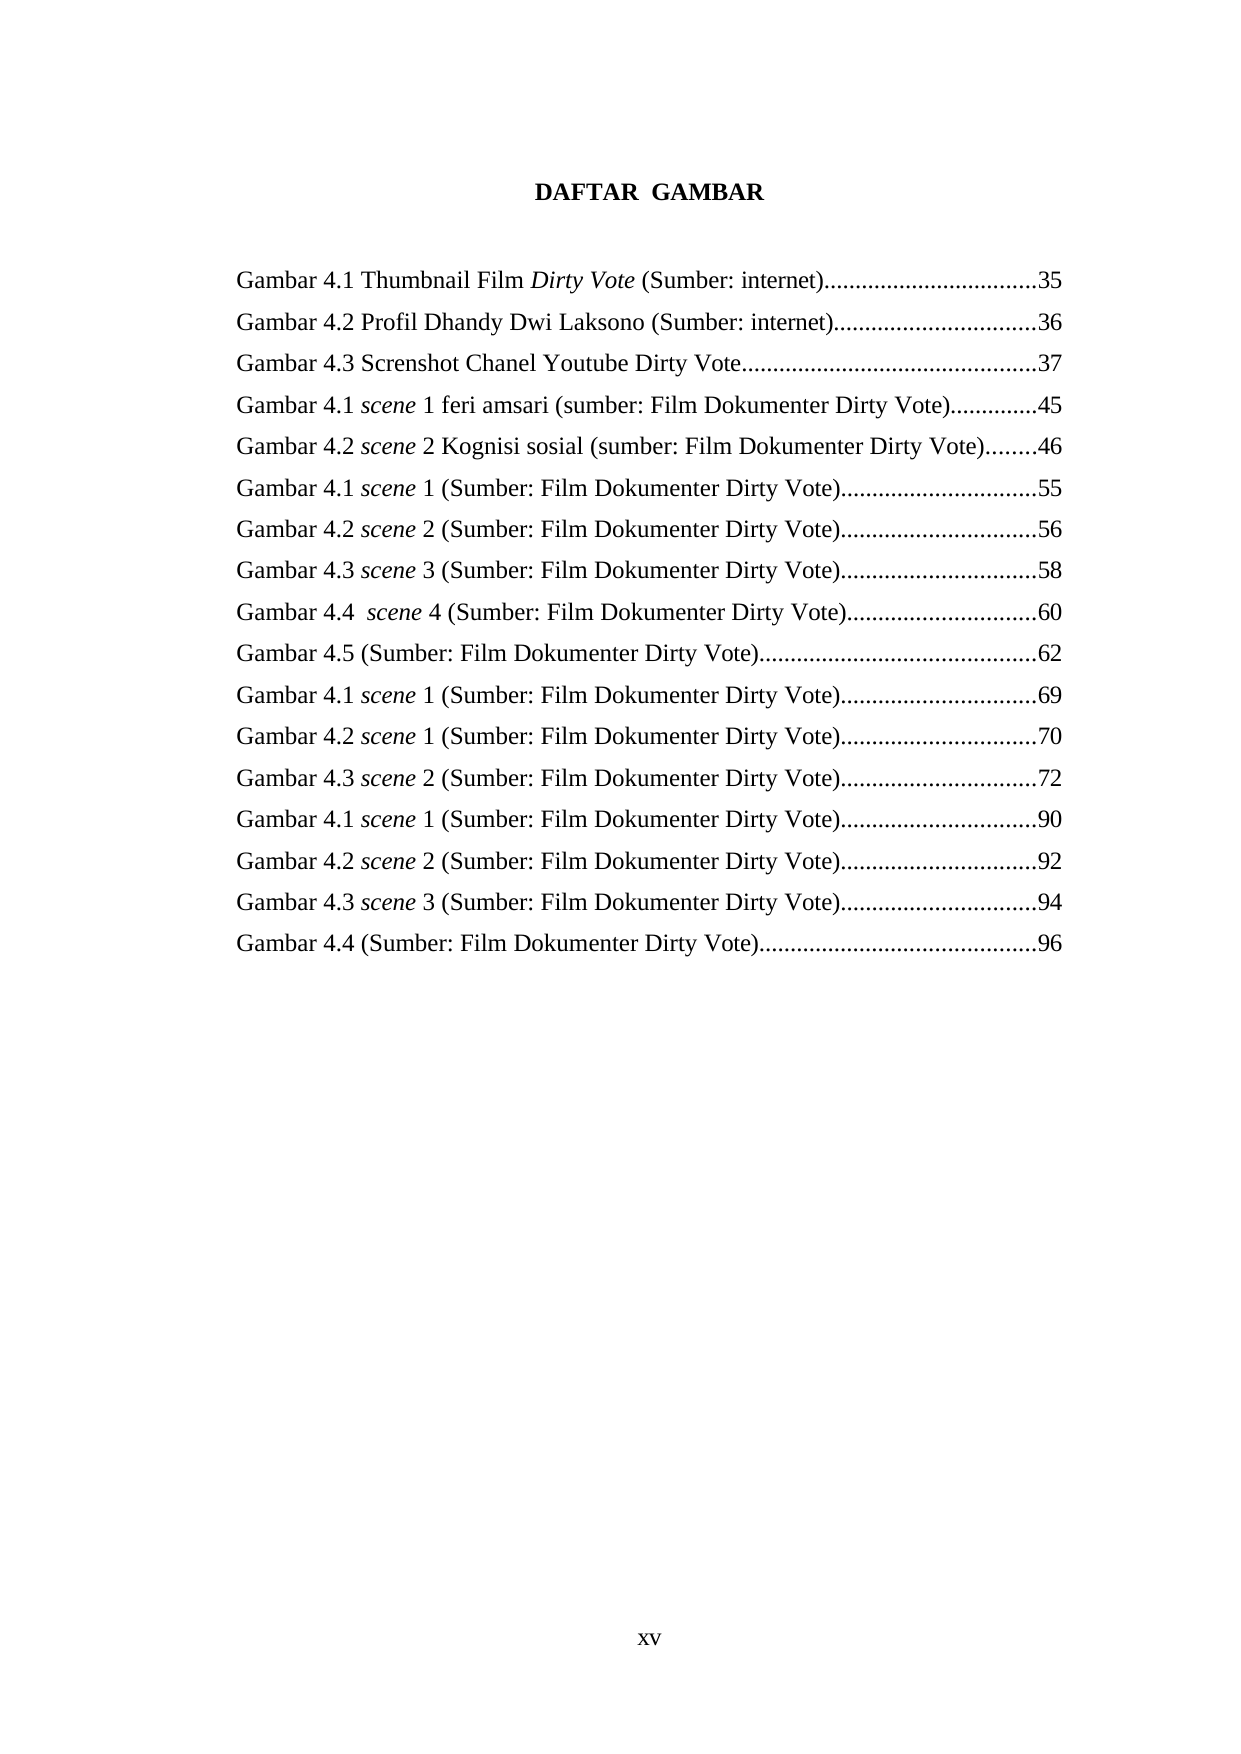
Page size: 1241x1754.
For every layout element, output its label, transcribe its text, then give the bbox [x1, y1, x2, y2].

text Gambar 4.2 scene 2 Kognisi sosial (sumber: Film Dokumenter Dirty Vote) 46 [236, 431, 1166, 460]
text Gambar 4.2 scene 2 (Sumber: Film Dokumenter Dirty Vote) 92 [236, 846, 1166, 874]
text Gambar 4.4 scene 4 (Sumber: Film Dokumenter Dirty Vote) 60 [236, 597, 1166, 626]
text Gambar 4.1 Thumbnail Film Dirty Vote (Sumber: internet) 35 [236, 265, 1166, 294]
text Gambar 4.2 Profil Dhandy Dwi Laksono (Sumber: internet) 36 [236, 307, 1166, 336]
text Gambar 4.4 (Sumber: Film Dokumenter Dirty Vote) 96 [236, 928, 1166, 957]
text Gambar 4.2 scene 2 (Sumber: Film Dokumenter Dirty Vote) 56 [236, 514, 1166, 543]
text Gambar 4.5 (Sumber: Film Dokumenter Dirty Vote) 62 [236, 638, 1166, 667]
text Gambar 4.1 scene 1 (Sumber: Film Dokumenter Dirty Vote) 69 [236, 680, 1166, 709]
text Gambar 4.3 scene 3 (Sumber: Film Dokumenter Dirty Vote) 94 [236, 887, 1166, 916]
text Gambar 4.1 scene 1 (Sumber: Film Dokumenter Dirty Vote) 55 [236, 473, 1166, 501]
text Gambar 4.3 scene 3 (Sumber: Film Dokumenter Dirty Vote) 58 [236, 555, 1166, 584]
text Gambar 4.3 Screnshot Chanel Youtube Dirty Vote 37 [236, 348, 1166, 377]
text Gambar 4.1 scene 1 feri amsari (sumber: Film Dokumenter Dirty Vote) 45 [236, 390, 1166, 418]
text Gambar 4.2 scene 1 (Sumber: Film Dokumenter Dirty Vote) 70 [236, 721, 1166, 750]
text Gambar 4.3 scene 2 (Sumber: Film Dokumenter Dirty Vote) 72 [236, 763, 1166, 791]
text Gambar 4.1 scene 1 (Sumber: Film Dokumenter Dirty Vote) 90 [236, 804, 1166, 833]
